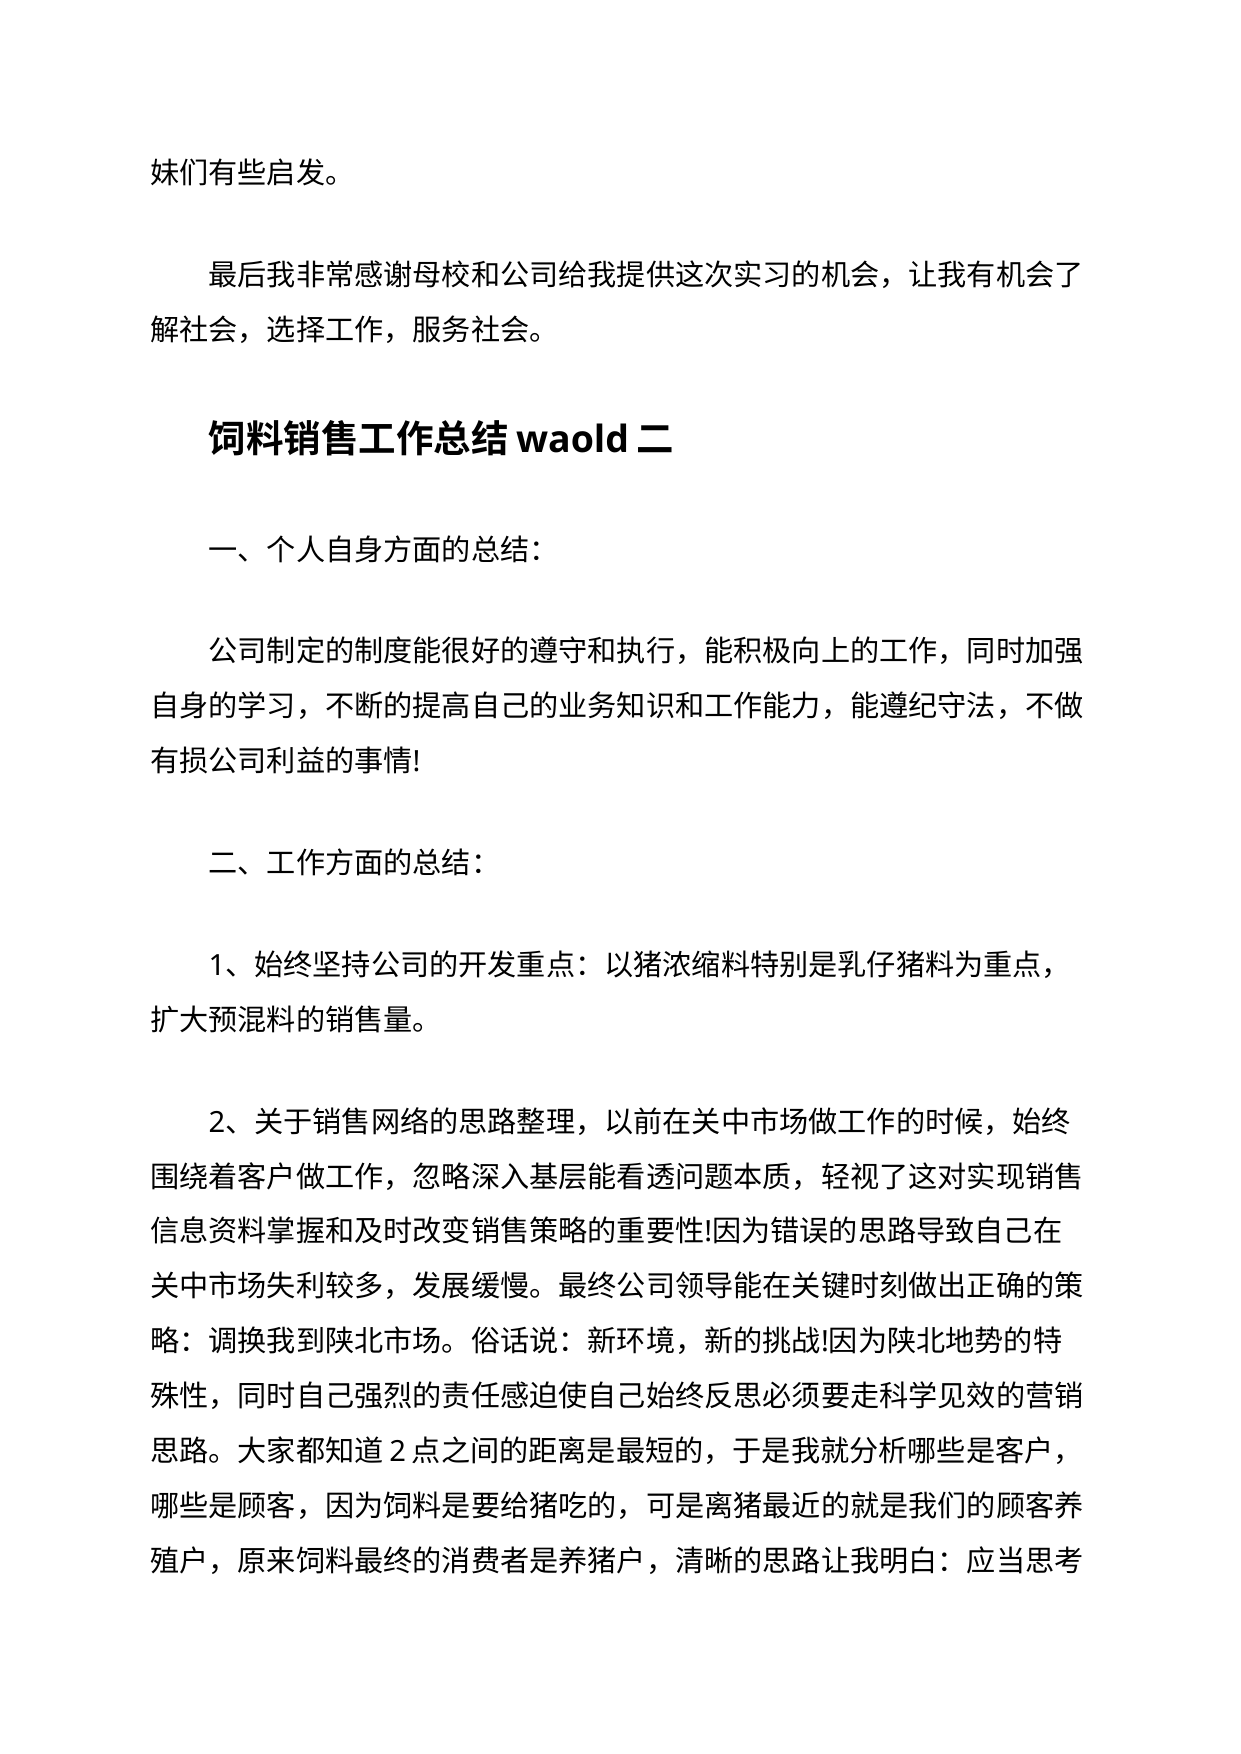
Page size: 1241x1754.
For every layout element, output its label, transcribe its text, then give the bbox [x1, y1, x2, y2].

text 最后我非常感谢母校和公司给我提供这次实习的机会，让我有机会了解社会，选择工作，服务社会。 [150, 252, 1090, 349]
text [150, 150, 1090, 192]
text 一、个人自身方面的总结： [150, 526, 1090, 568]
text 二、工作方面的总结： [150, 839, 1090, 882]
text 1、始终坚持公司的开发重点：以猪浓缩料特别是乳仔猪料为重点，扩大预混料的销售量。 [150, 941, 1090, 1039]
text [150, 1098, 1090, 1580]
text 饲料销售工作总结waold二 [150, 408, 1090, 463]
text 公司制定的制度能很好的遵守和执行，能积极向上的工作，同时加强自身的学习，不断的提高自己的业务知识和工作能力，能遵纪守法，不做有损公司利益的事情! [150, 628, 1090, 780]
